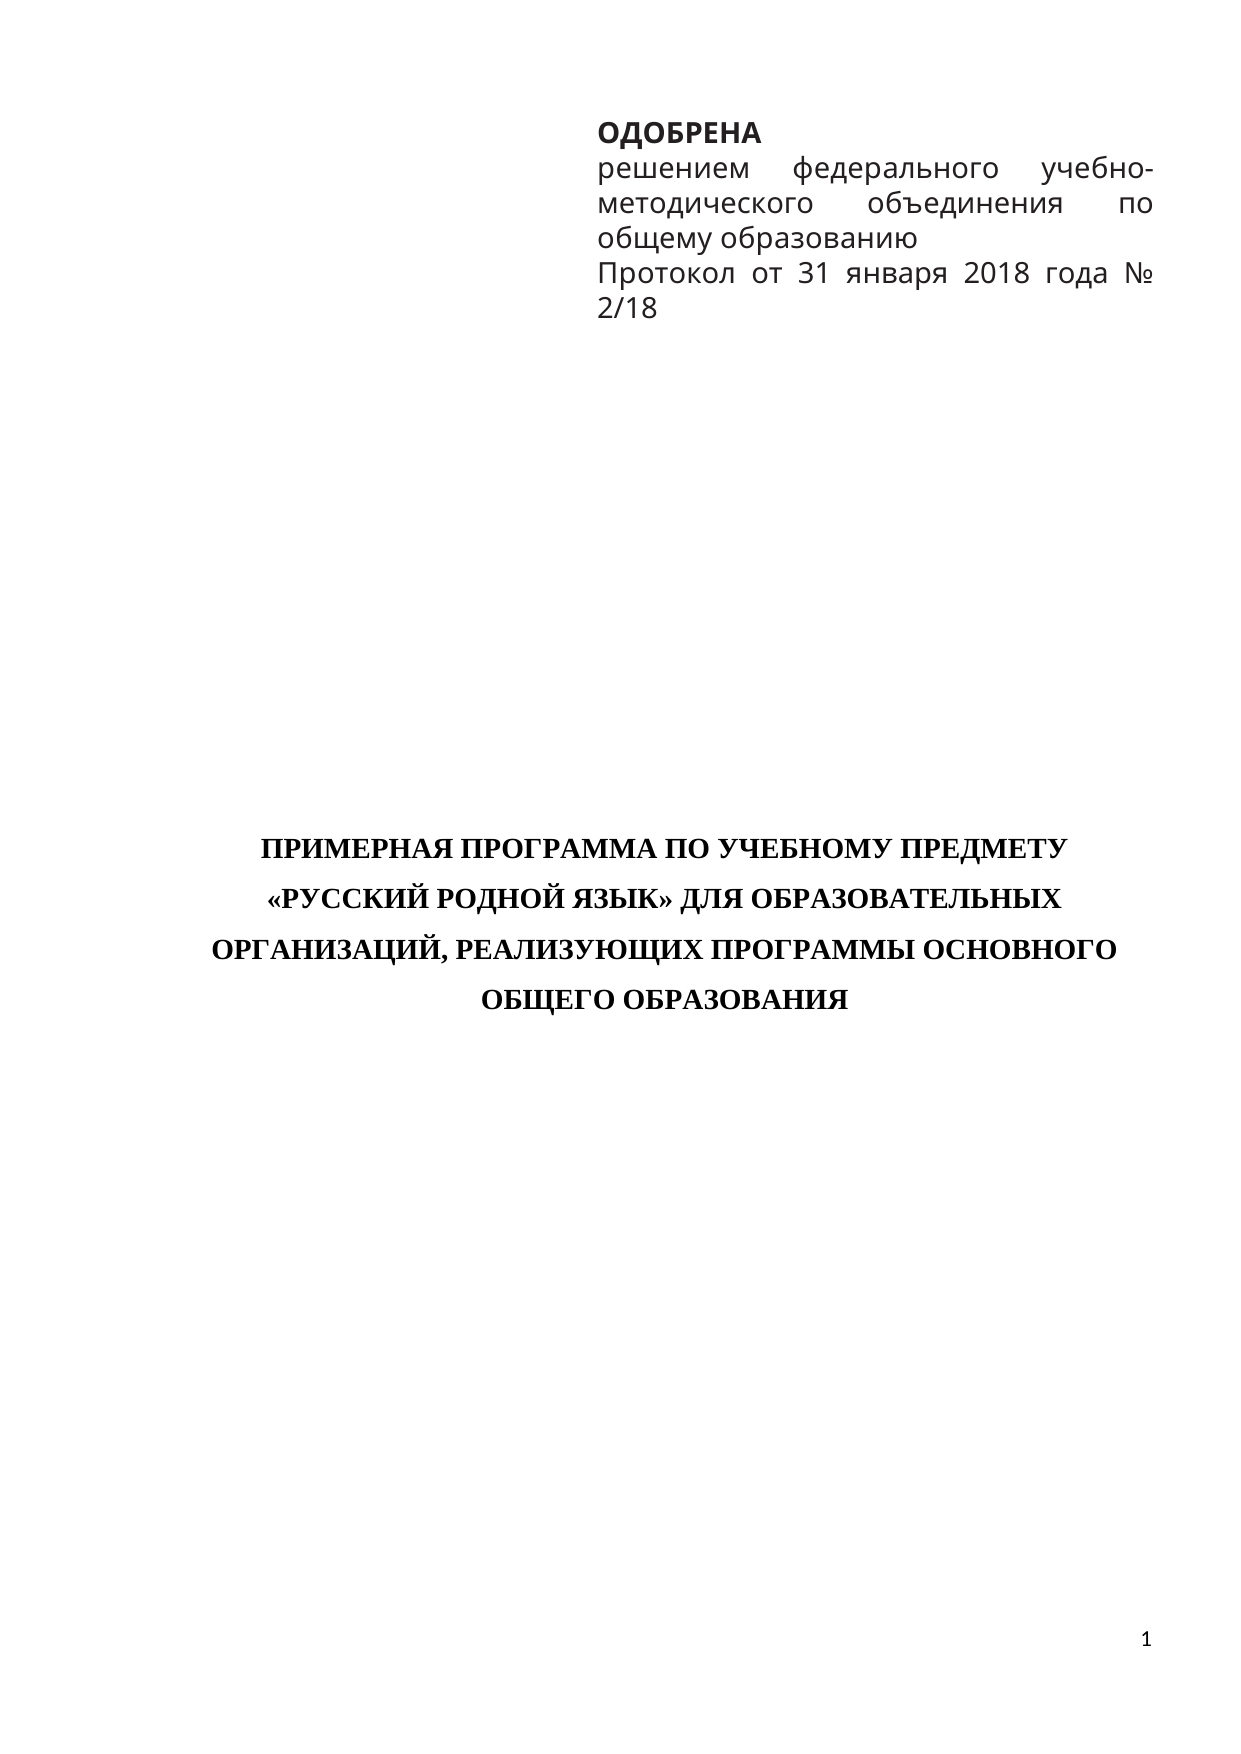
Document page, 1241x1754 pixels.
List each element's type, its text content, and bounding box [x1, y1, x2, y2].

text примернАЯ программА по учебному предмету «Русский родной язык» ДЛЯ ОБРАЗОВАТЕЛЬНЫХ ОРГАНИЗАЦИЙ, реализующих программы основного общего образования [177, 831, 1152, 1016]
text Протокол от 31 января 2018 года № 2/18 [597, 258, 1154, 328]
text ОДОБРЕНА [597, 118, 1154, 153]
text решением федерального учебно-методического объединения по общему образованию [597, 153, 1154, 258]
